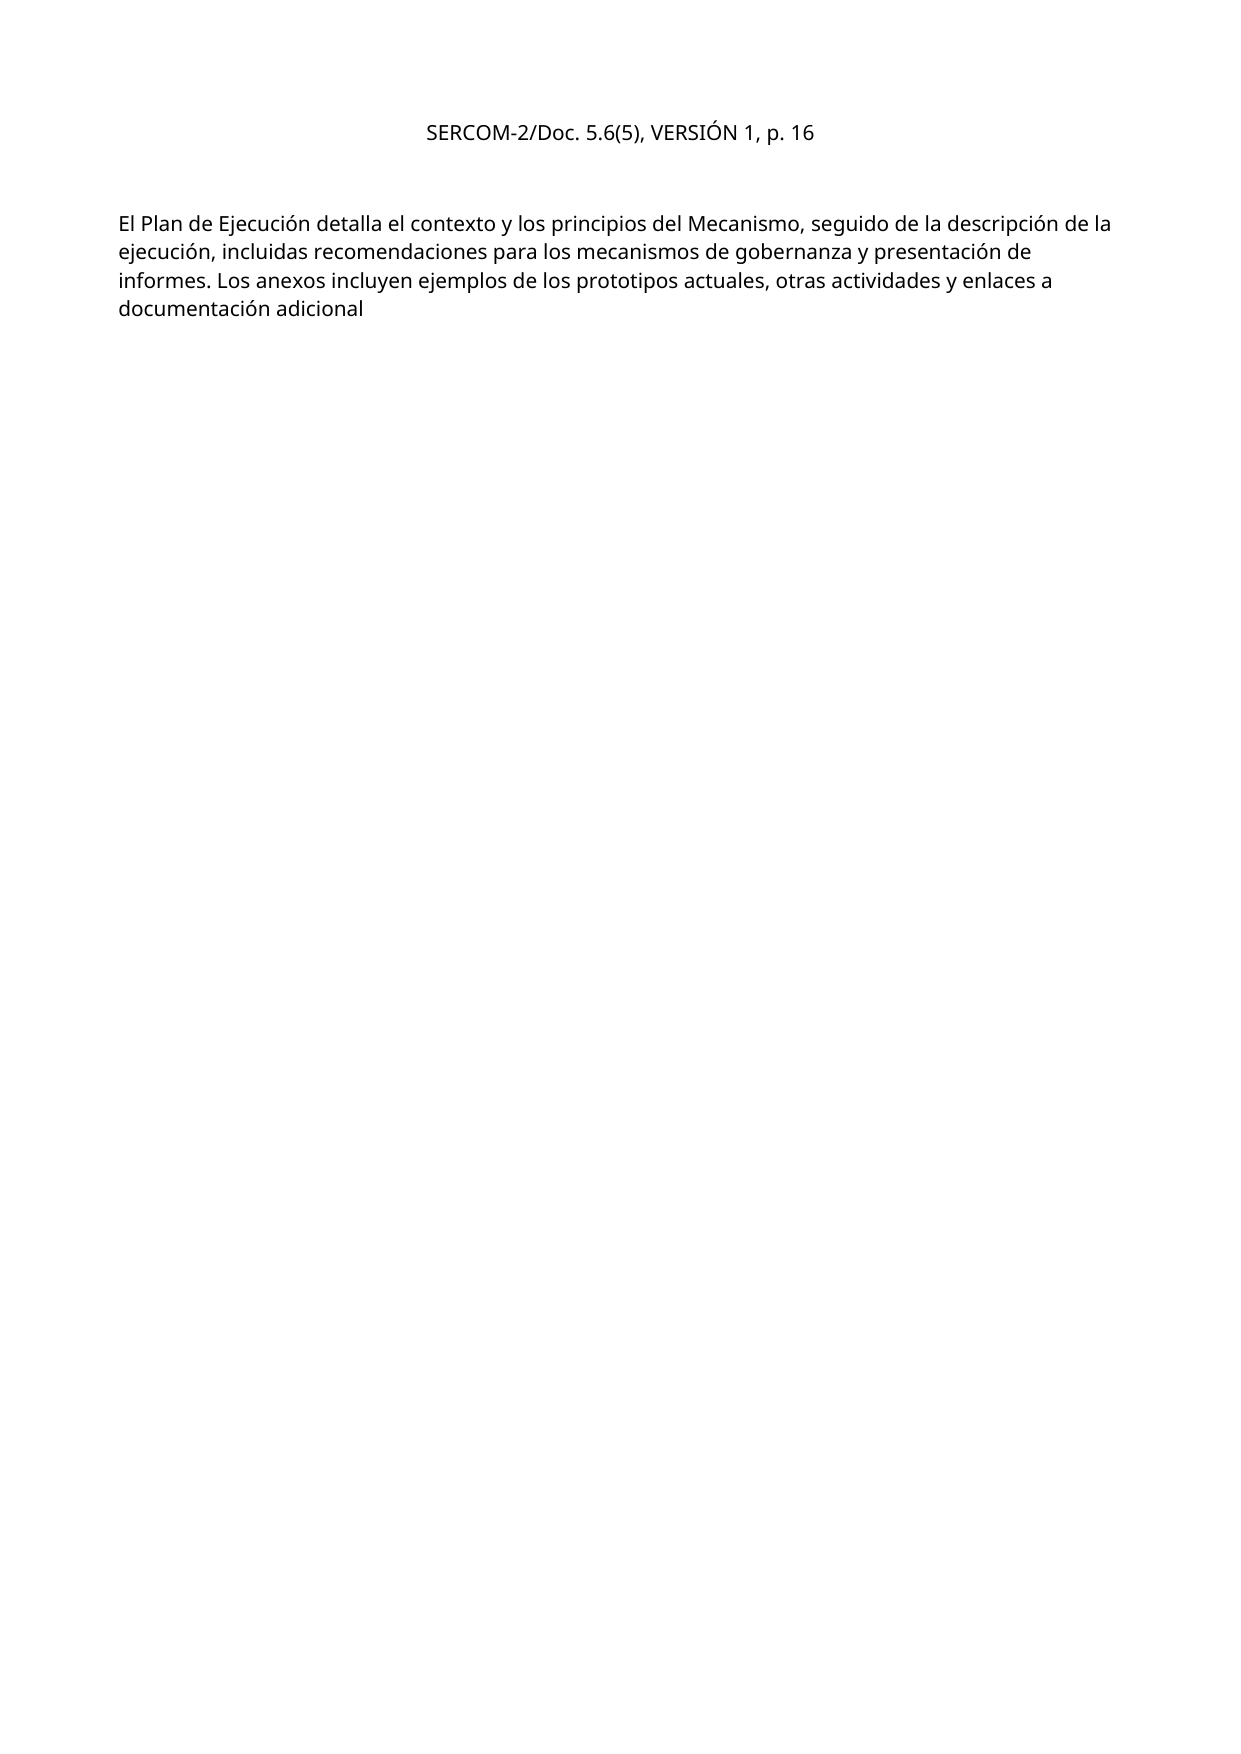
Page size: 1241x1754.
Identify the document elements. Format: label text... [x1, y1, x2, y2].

text El Plan de Ejecución detalla el contexto y los principios del Mecanismo, seguido de la descripción de la ejecución, incluidas recomendaciones para los mecanismos de gobernanza y presentación de informes. Los anexos incluyen ejemplos de los prototipos actuales, otras actividades y enlaces a documentación adicional [118, 209, 1122, 323]
